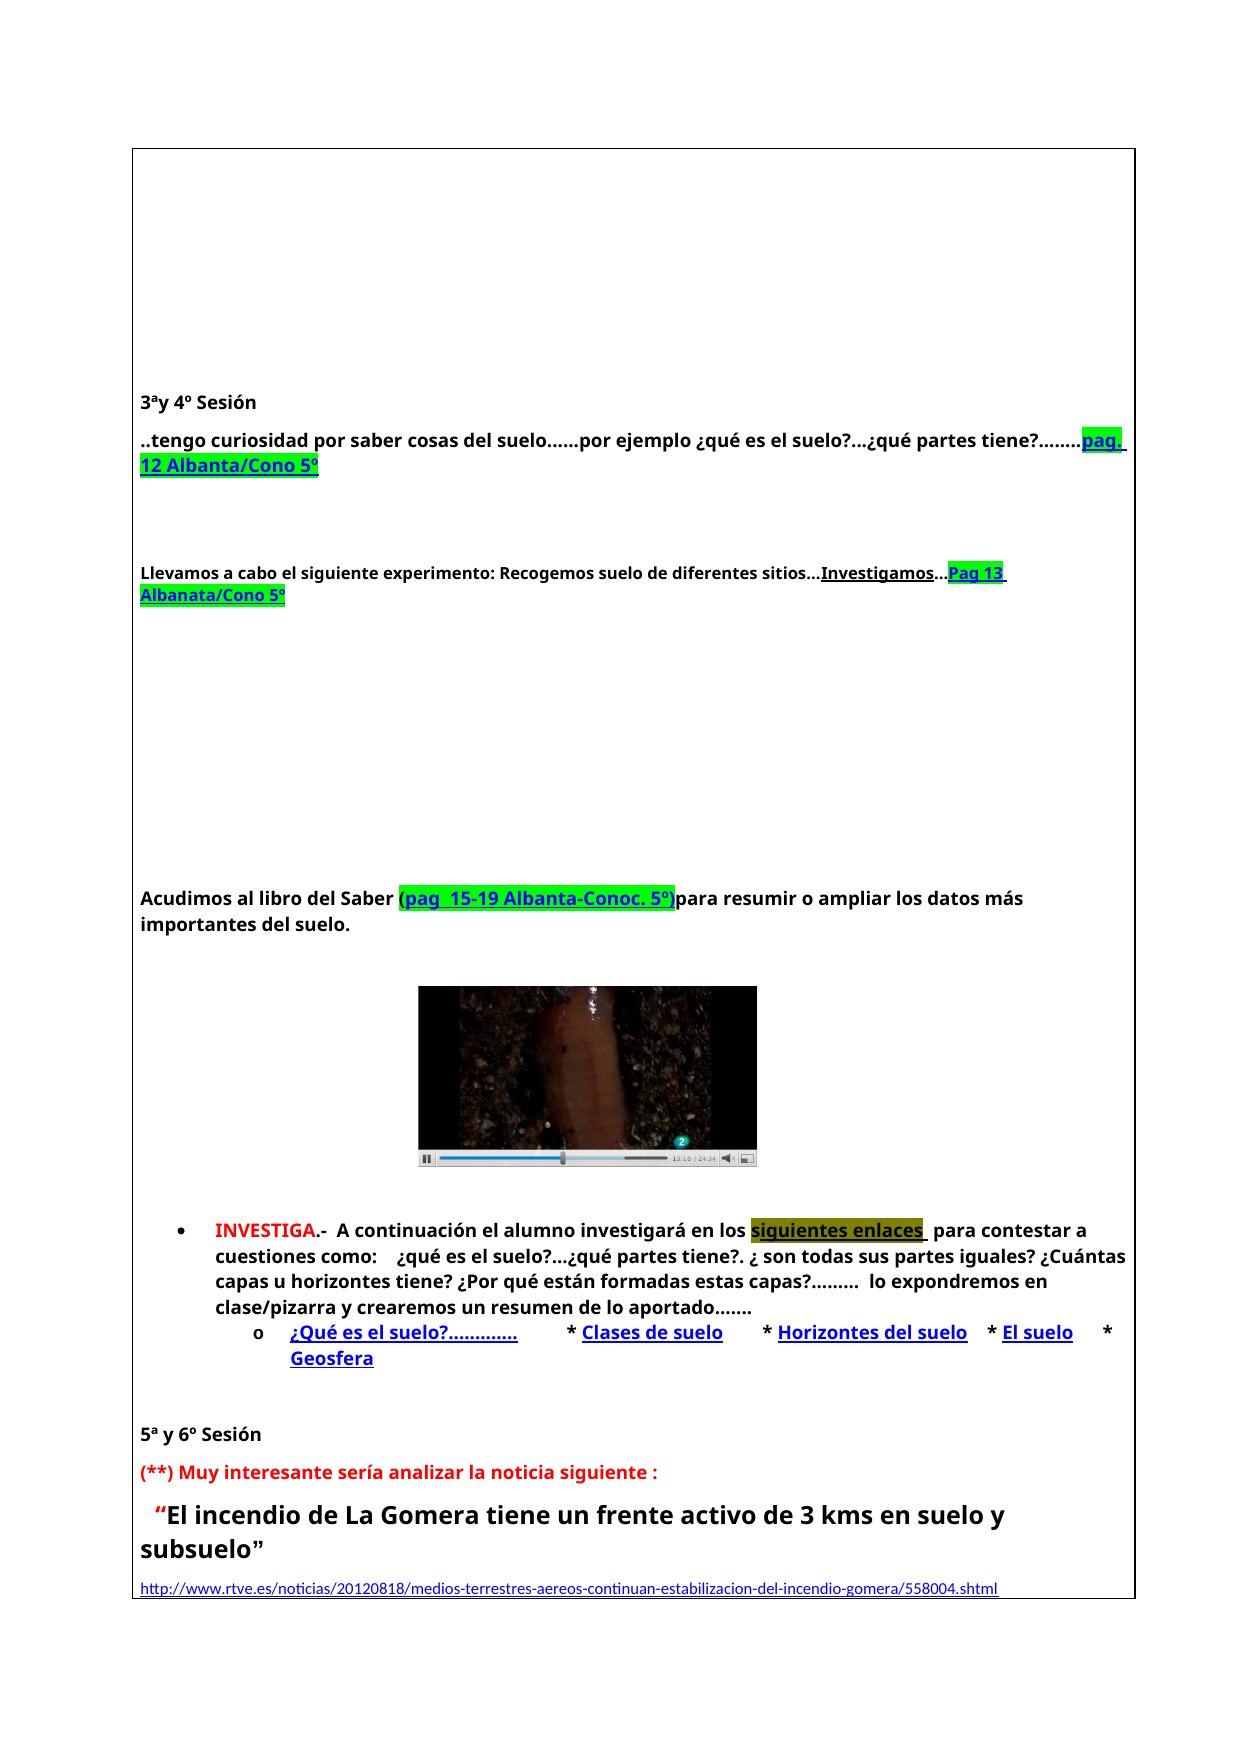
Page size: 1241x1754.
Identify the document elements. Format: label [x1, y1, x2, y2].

table_cell [133, 149, 1134, 1598]
picture [418, 986, 758, 1167]
